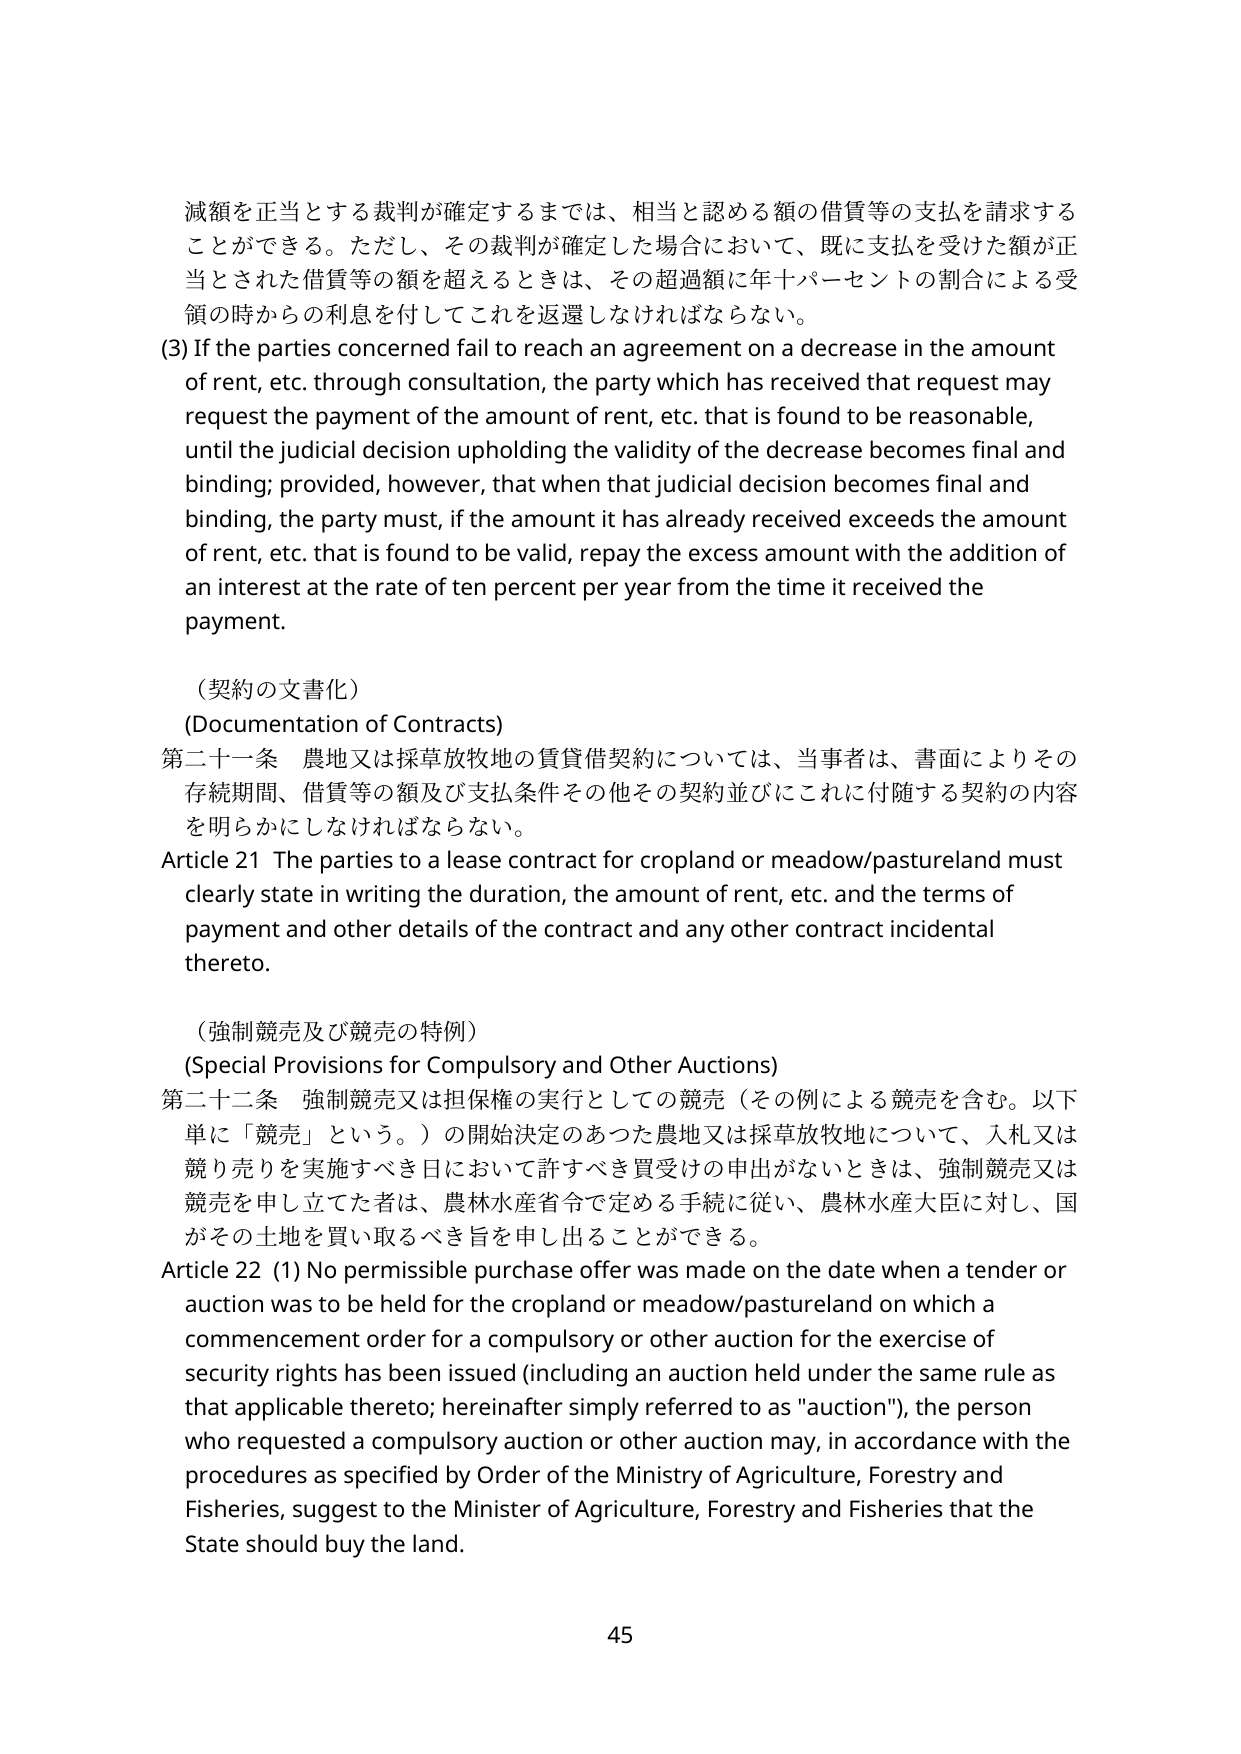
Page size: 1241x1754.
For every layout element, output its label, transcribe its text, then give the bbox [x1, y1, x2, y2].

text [161, 194, 1079, 330]
text (Special Provisions for Compulsory and Other Auctions) [184, 1048, 1079, 1082]
text 第二十一条 農地又は採草放牧地の賃貸借契約については、当事者は、書面によりその存続期間、借賃等の額及び支払条件その他その契約並びにこれに付随する契約の内容を明らかにしなければならない。 [161, 740, 1079, 843]
text Article 21 The parties to a lease contract for cropland or meadow/pastureland must clearly state in writing the duration, the amount of rent, etc. and the terms of payment and other details of the contract and any other contract incidental thereto. [161, 843, 1079, 979]
text （契約の文書化） [184, 672, 1079, 706]
text (3) If the parties concerned fail to reach an agreement on a decrease in the amount of rent, etc. through consultation, the party which has received that request may request the payment of the amount of rent, etc. that is found to be reasonable, until the judicial decision upholding the validity of the decrease becomes final and binding; provided, however, that when that judicial decision becomes final and binding, the party must, if the amount it has already received exceeds the amount of rent, etc. that is found to be valid, repay the excess amount with the addition of an interest at the rate of ten percent per year from the time it received the payment. [161, 330, 1079, 638]
text (Documentation of Contracts) [184, 706, 1079, 740]
text 第二十二条 強制競売又は担保権の実行としての競売（その例による競売を含む。以下単に「競売」という。）の開始決定のあつた農地又は採草放牧地について、入札又は競り売りを実施すべき日において許すべき買受けの申出がないときは、強制競売又は競売を申し立てた者は、農林水産省令で定める手続に従い、農林水産大臣に対し、国がその土地を買い取るべき旨を申し出ることができる。 [161, 1082, 1079, 1253]
text Article 22 (1) No permissible purchase offer was made on the date when a tender or auction was to be held for the cropland or meadow/pastureland on which a commencement order for a compulsory or other auction for the exercise of security rights has been issued (including an auction held under the same rule as that applicable thereto; hereinafter simply referred to as "auction"), the person who requested a compulsory auction or other auction may, in accordance with the procedures as specified by Order of the Ministry of Agriculture, Forestry and Fisheries, suggest to the Minister of Agriculture, Forestry and Fisheries that the State should buy the land. [161, 1253, 1079, 1560]
text （強制競売及び競売の特例） [184, 1014, 1079, 1048]
